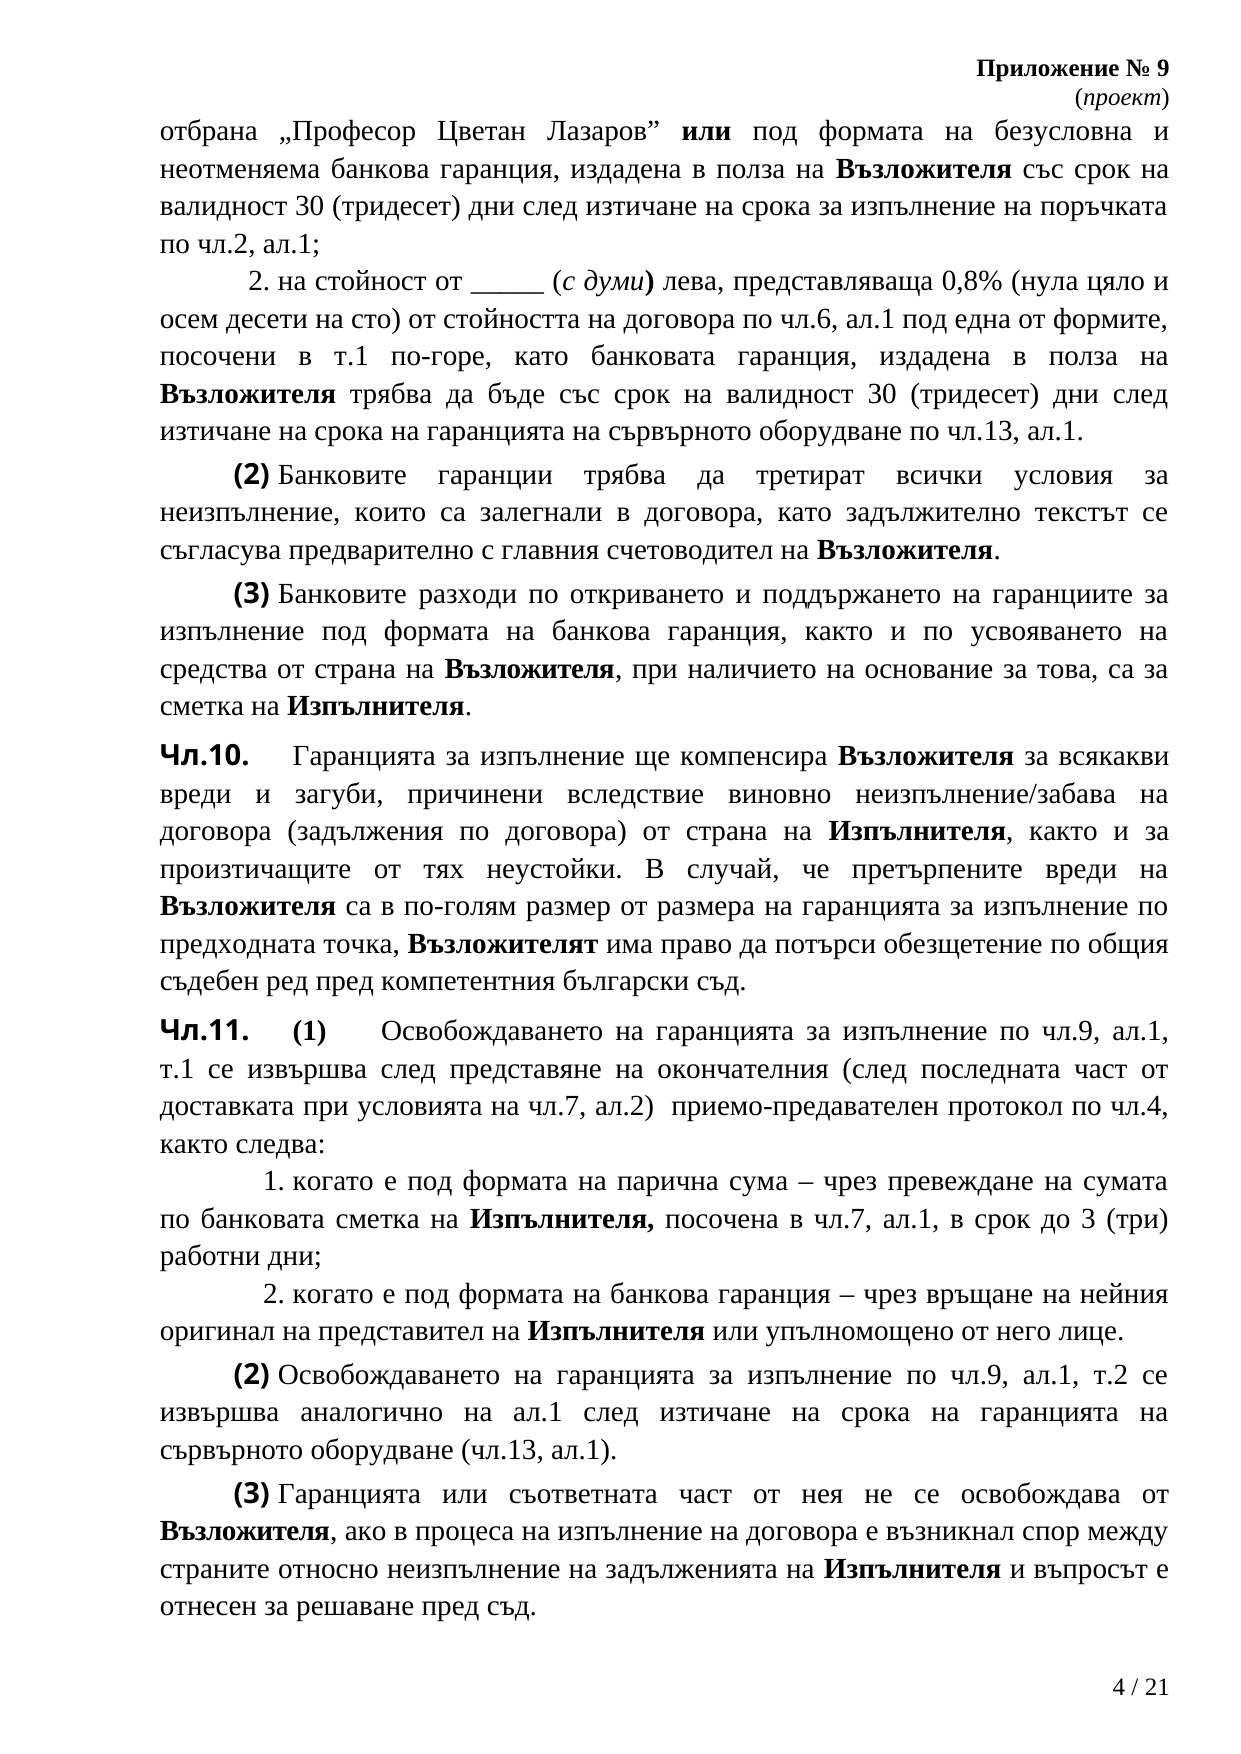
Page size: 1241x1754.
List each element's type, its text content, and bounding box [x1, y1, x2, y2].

list когато е под формата на банкова гаранция – чрез връщане на нейния оригинал на представител на Изпълнителя или упълномощено от него лице. [159, 1273, 1169, 1348]
list (1) Освобождаването на гаранцията за изпълнение по чл.9, ал.1, т.1 се извършва след представяне на окончателния (след последната част от доставката при условията на чл.7, ал.2) приемо-предавателен протокол по чл.4, както следва: [159, 1011, 1169, 1161]
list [159, 111, 1169, 261]
list Освобождаването на гаранцията за изпълнение по чл.9, ал.1, т.2 се извършва аналогично на ал.1 след изтичане на срока на гаранцията на сървърното оборудване (чл.13, ал.1). [159, 1354, 1169, 1467]
list Банковите разходи по откриването и поддържането на гаранциите за изпълнение под формата на банкова гаранция, както и по усвояването на средства от страна на Възложителя, при наличието на основание за това, са за сметка на Изпълнителя. [159, 573, 1169, 723]
list на стойност от _____ (с думи) лева, представляваща 0,8% (нула цяло и осем десети на сто) от стойността на договора по чл.6, ал.1 под една от формите, посочени в т.1 по-горе, като банковата гаранция, издадена в полза на Възложителя трябва да бъде със срок на валидност 30 (тридесет) дни след изтичане на срока на гаранцията на сървърното оборудване по чл.13, ал.1. [159, 261, 1169, 448]
list Гаранцията за изпълнение ще компенсира Възложителя за всякакви вреди и загуби, причинени вследствие виновно неизпълнение/забава на договора (задължения по договора) от страна на Изпълнителя, както и за произтичащите от тях неустойки. В случай, че претърпените вреди на Възложителя са в по-голям размер от размера на гаранцията за изпълнение по предходната точка, Възложителят има право да потърси обезщетение по общия съдебен ред пред компетентния български съд. [159, 736, 1169, 998]
list Гаранцията или съответната част от нея не се освобождава от Възложителя, ако в процеса на изпълнение на договора е възникнал спор между страните относно неизпълнение на задълженията на Изпълнителя и въпросът е отнесен за решаване пред съд. [159, 1473, 1169, 1623]
list когато е под формата на парична сума – чрез превеждане на сумата по банковата сметка на Изпълнителя, посочена в чл.7, ал.1, в срок до 3 (три) работни дни; [159, 1161, 1169, 1273]
list Банковите гаранции трябва да третират всички условия за неизпълнение, които са залегнали в договора, като задължително текстът се съгласува предварително с главния счетоводител на Възложителя. [159, 454, 1169, 567]
